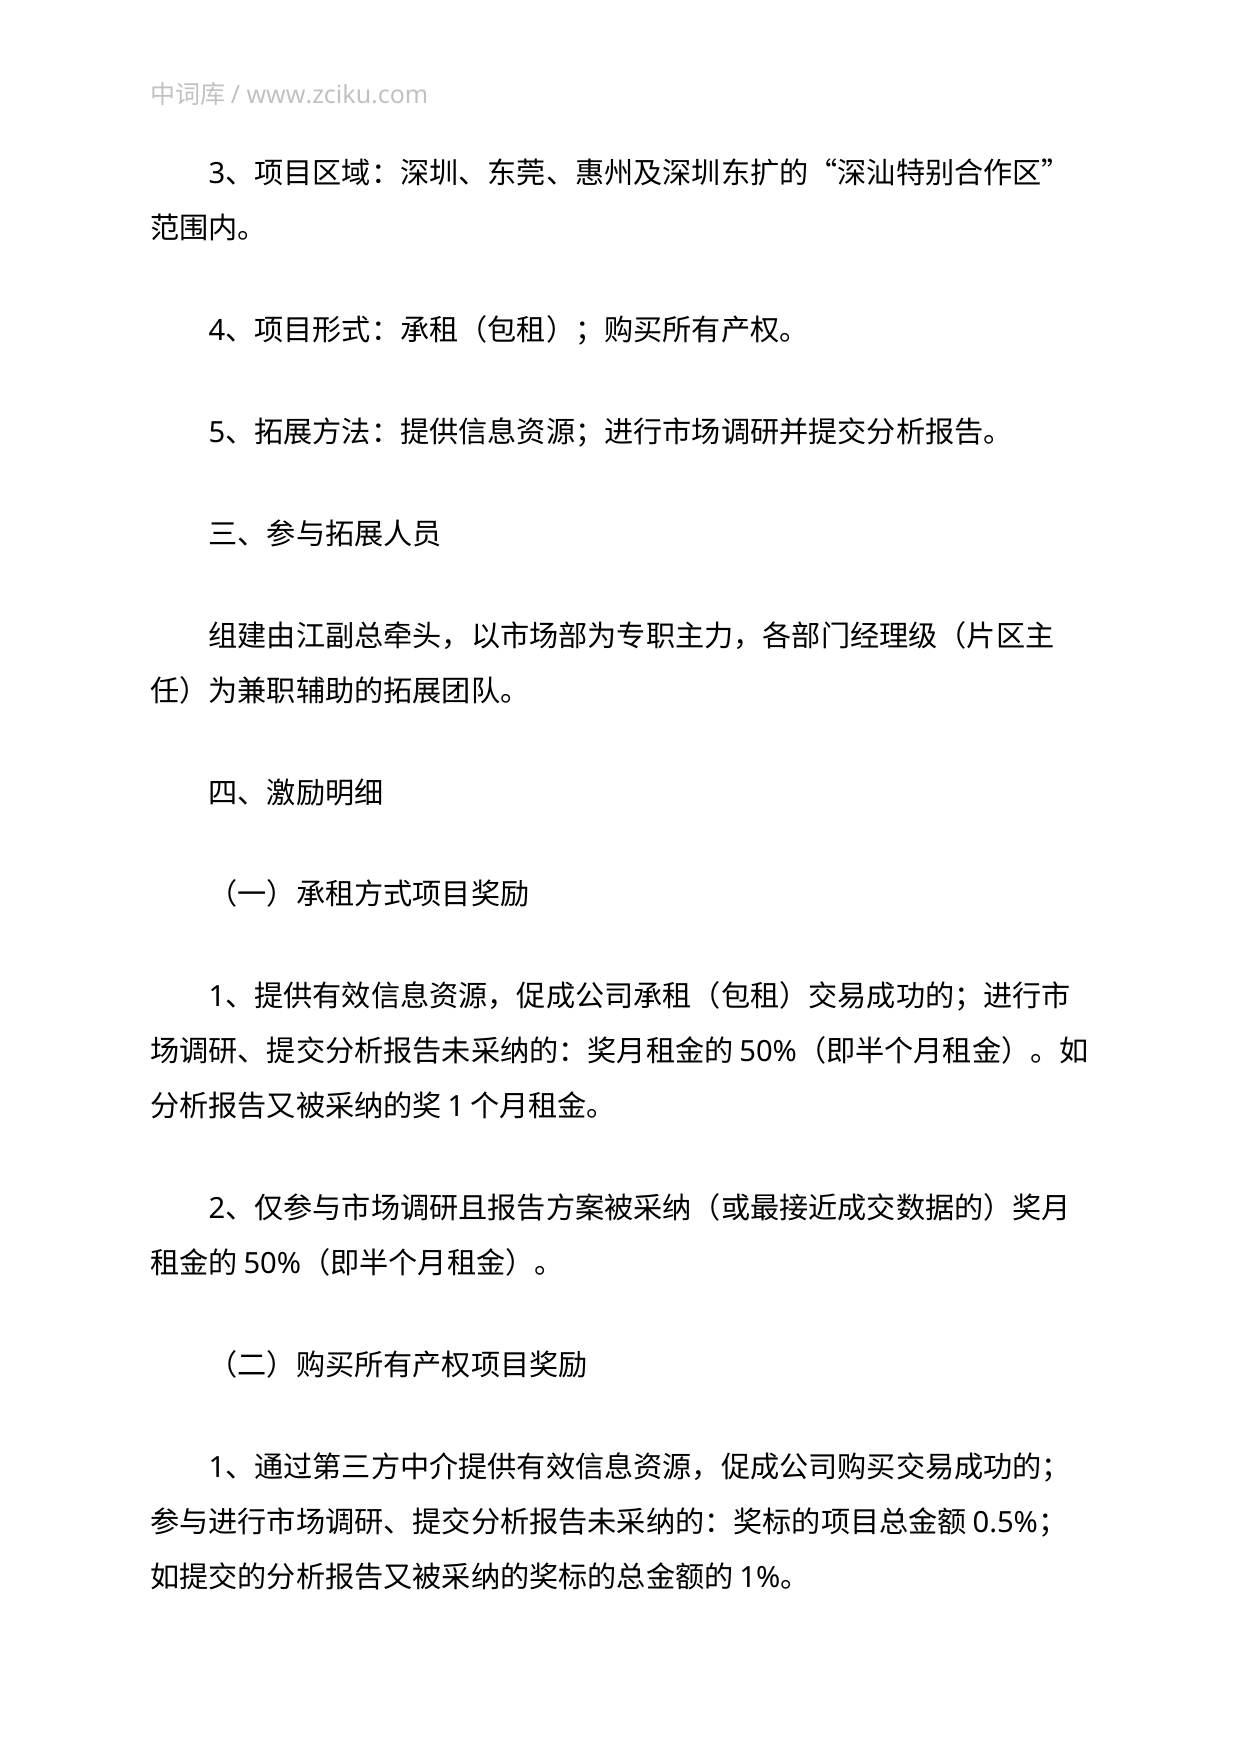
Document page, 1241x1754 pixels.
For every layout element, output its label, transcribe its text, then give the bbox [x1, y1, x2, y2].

text 5、拓展方法：提供信息资源；进行市场调研并提交分析报告。 [150, 409, 1090, 451]
text 3、项目区域：深圳、东莞、惠州及深圳东扩的“深汕特别合作区”范围内。 [150, 150, 1090, 247]
text 1、提供有效信息资源，促成公司承租（包租）交易成功的；进行市场调研、提交分析报告未采纳的：奖月租金的50%（即半个月租金）。如分析报告又被采纳的奖1个月租金。 [150, 973, 1090, 1125]
text （二）购买所有产权项目奖励 [150, 1342, 1090, 1384]
text 四、激励明细 [150, 769, 1090, 811]
text （一）承租方式项目奖励 [150, 871, 1090, 913]
text 2、仅参与市场调研且报告方案被采纳（或最接近成交数据的）奖月租金的50%（即半个月租金）。 [150, 1185, 1090, 1282]
text 1、通过第三方中介提供有效信息资源，促成公司购买交易成功的；参与进行市场调研、提交分析报告未采纳的：奖标的项目总金额0.5%；如提交的分析报告又被采纳的奖标的总金额的1%。 [150, 1443, 1090, 1596]
text 组建由江副总牵头，以市场部为专职主力，各部门经理级（片区主任）为兼职辅助的拓展团队。 [150, 612, 1090, 710]
text 4、项目形式：承租（包租）；购买所有产权。 [150, 307, 1090, 349]
text 三、参与拓展人员 [150, 511, 1090, 553]
